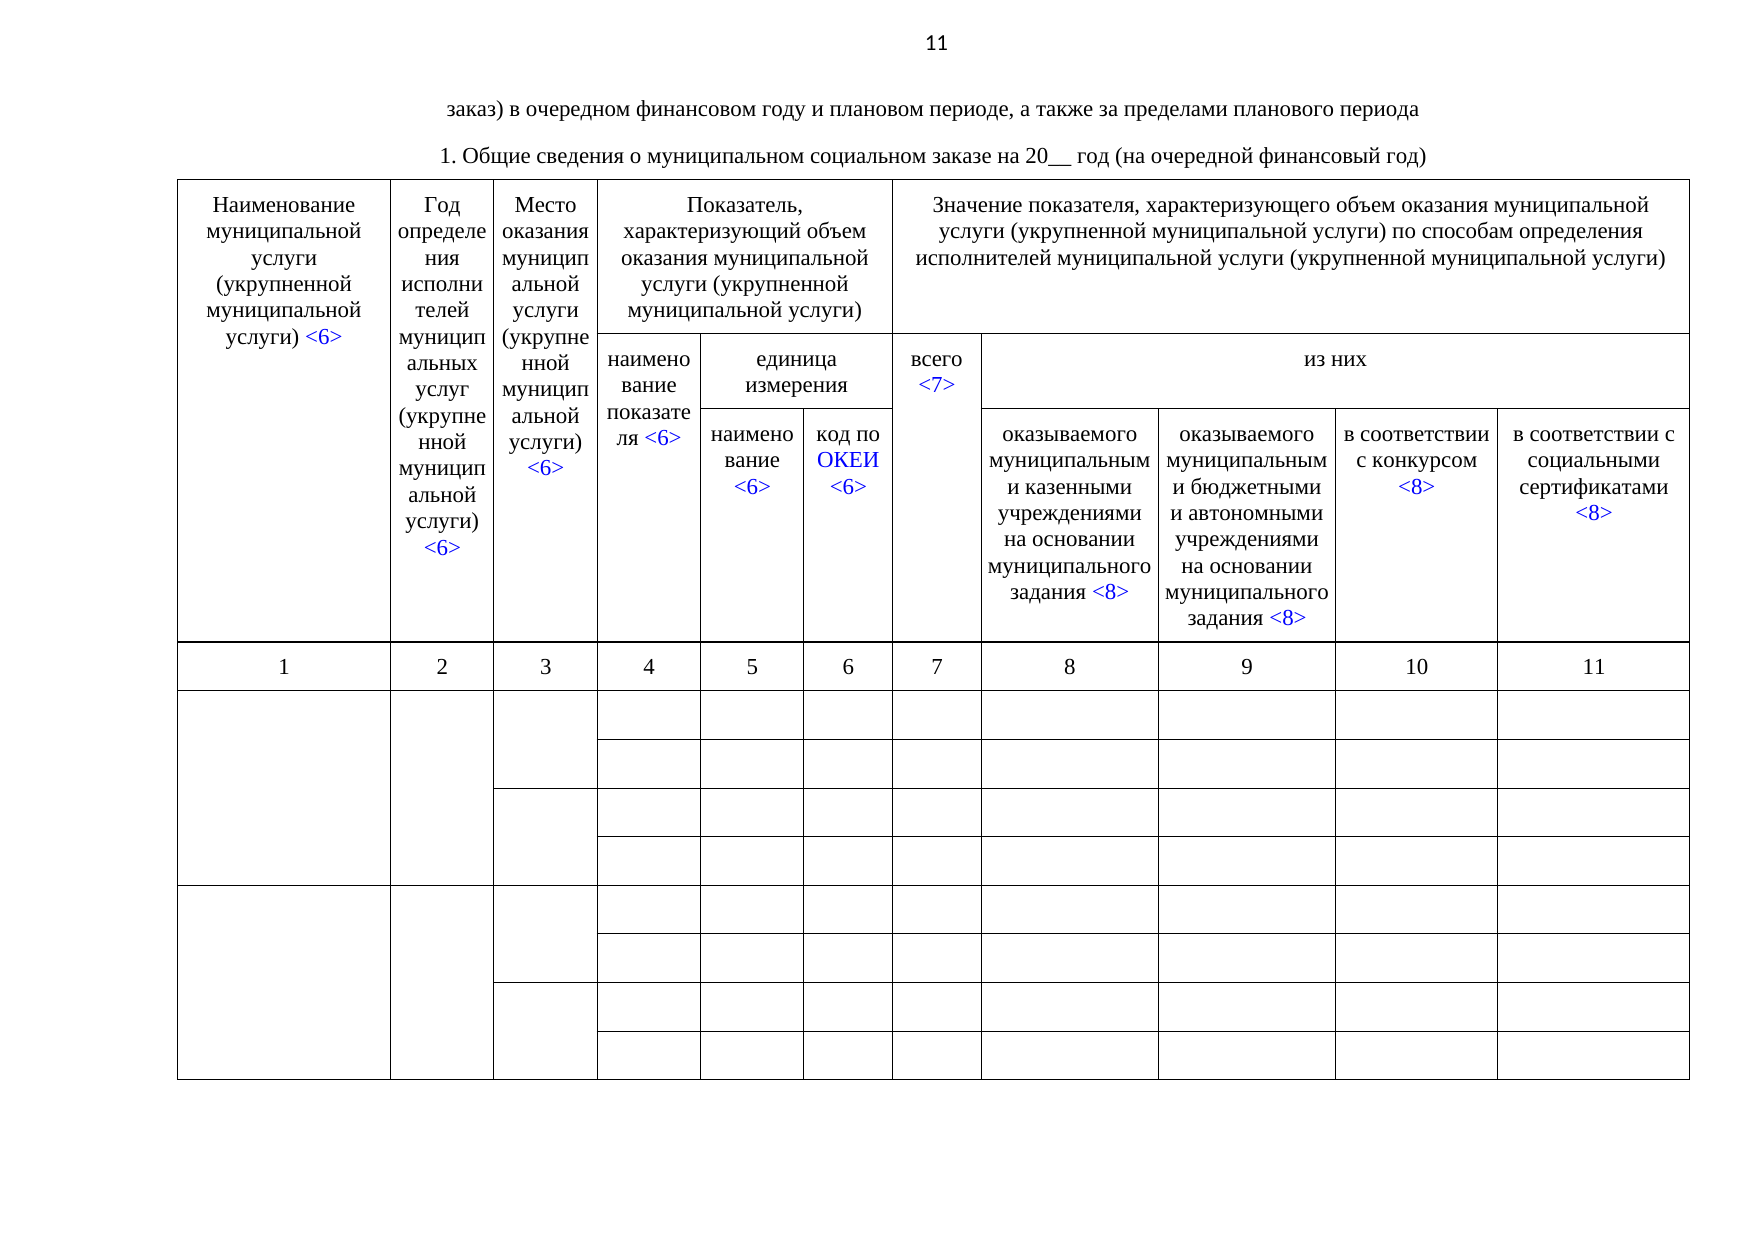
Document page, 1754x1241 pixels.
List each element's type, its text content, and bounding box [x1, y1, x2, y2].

table_cell [178, 886, 390, 1079]
table_cell [982, 740, 1158, 787]
table_cell [391, 886, 493, 1079]
table_cell [494, 886, 597, 982]
table_cell [982, 789, 1158, 836]
table_cell 4 [598, 643, 700, 690]
table_cell [804, 837, 892, 885]
table_cell в соответствии с конкурсом <8> [1336, 409, 1497, 641]
table_cell [893, 1032, 981, 1079]
table_cell [893, 789, 981, 836]
table_cell [1498, 837, 1689, 885]
table_cell [804, 691, 892, 739]
table_cell 1. Общие сведения о муниципальном социальном заказе на 20__ год (на очередной финансовый год) [177, 132, 1690, 179]
table_cell [893, 983, 981, 1031]
table_cell [494, 691, 597, 787]
table_cell единица измерения [701, 334, 892, 408]
table_cell [598, 691, 700, 739]
table_cell Показатель, характеризующий объем оказания муниципальной услуги (укрупненной муниципальной услуги) [598, 180, 892, 333]
table_cell [804, 1032, 892, 1079]
table_cell [982, 691, 1158, 739]
table_cell Наименование муниципальной услуги (укрупненной муниципальной услуги) <6> [178, 180, 390, 641]
table_cell [701, 740, 803, 787]
table_cell 1 [178, 643, 390, 690]
table_cell [598, 789, 700, 836]
table_cell [982, 837, 1158, 885]
table_cell [982, 886, 1158, 933]
table_cell [701, 1032, 803, 1079]
table_cell Место оказания муниципальной услуги (укрупненной муниципальной услуги) <6> [494, 180, 597, 641]
table_cell в соответствии с социальными сертификатами <8> [1498, 409, 1689, 641]
table_cell [598, 837, 700, 885]
table_cell [598, 983, 700, 1031]
table_cell Год определения исполнителей муниципальных услуг (укрупненной муниципальной услуги) <6> [391, 180, 493, 641]
table_cell [804, 934, 892, 982]
table_cell [701, 983, 803, 1031]
table_cell [982, 934, 1158, 982]
table_cell [1498, 1032, 1689, 1079]
table_cell 5 [701, 643, 803, 690]
table_cell [1336, 983, 1497, 1031]
table_cell [893, 837, 981, 885]
table_cell [701, 886, 803, 933]
table_cell 11 [1498, 643, 1689, 690]
table_cell [804, 983, 892, 1031]
table_cell [1498, 983, 1689, 1031]
table_cell 2 [391, 643, 493, 690]
table_cell [1498, 691, 1689, 739]
table_cell [804, 886, 892, 933]
table_cell [701, 789, 803, 836]
table_cell [1498, 789, 1689, 836]
table_cell 3 [494, 643, 597, 690]
table_cell [494, 983, 597, 1079]
table_cell [1159, 1032, 1335, 1079]
table_cell [701, 934, 803, 982]
table_cell [1159, 983, 1335, 1031]
table_cell [1159, 837, 1335, 885]
table_cell [1336, 691, 1497, 739]
table_cell [391, 691, 493, 885]
table_cell [1336, 886, 1497, 933]
table_cell [1336, 1032, 1497, 1079]
table_cell 7 [893, 643, 981, 690]
table_cell 6 [804, 643, 892, 690]
table_cell [598, 1032, 700, 1079]
table_cell [1159, 740, 1335, 787]
table_cell всего <7> [893, 334, 981, 641]
table_cell наименование показателя <6> [598, 334, 700, 641]
table_cell [893, 934, 981, 982]
table_cell [1336, 740, 1497, 787]
table_cell [1336, 934, 1497, 982]
table_cell оказываемого муниципальными бюджетными и автономными учреждениями на основании муниципального задания <8> [1159, 409, 1335, 641]
table_cell [1159, 789, 1335, 836]
table_cell [982, 1032, 1158, 1079]
table_cell из них [982, 334, 1689, 408]
table_cell [982, 983, 1158, 1031]
table_cell [1498, 886, 1689, 933]
table_cell [1336, 789, 1497, 836]
table_cell [893, 691, 981, 739]
table_cell [1498, 934, 1689, 982]
table_cell [701, 691, 803, 739]
table_cell Значение показателя, характеризующего объем оказания муниципальной услуги (укрупненной муниципальной услуги) по способам определения исполнителей муниципальной услуги (укрупненной муниципальной услуги) [893, 180, 1689, 333]
table_cell [1159, 691, 1335, 739]
table_cell [598, 934, 700, 982]
table_cell [598, 740, 700, 787]
table_cell [804, 789, 892, 836]
table_cell 9 [1159, 643, 1335, 690]
table_cell [701, 837, 803, 885]
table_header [177, 84, 1690, 132]
table_cell [178, 691, 390, 885]
table_cell [893, 886, 981, 933]
table_cell [1159, 934, 1335, 982]
table_cell [1498, 740, 1689, 787]
table_cell 10 [1336, 643, 1497, 690]
table_cell [598, 886, 700, 933]
table_cell наименование <6> [701, 409, 803, 641]
table_cell [1159, 886, 1335, 933]
table_cell [1336, 837, 1497, 885]
table_cell [893, 740, 981, 787]
table_cell 8 [982, 643, 1158, 690]
table_cell [804, 740, 892, 787]
table_cell код по ОКЕИ <6> [804, 409, 892, 641]
table_cell оказываемого муниципальными казенными учреждениями на основании муниципального задания <8> [982, 409, 1158, 641]
table_cell [494, 789, 597, 885]
